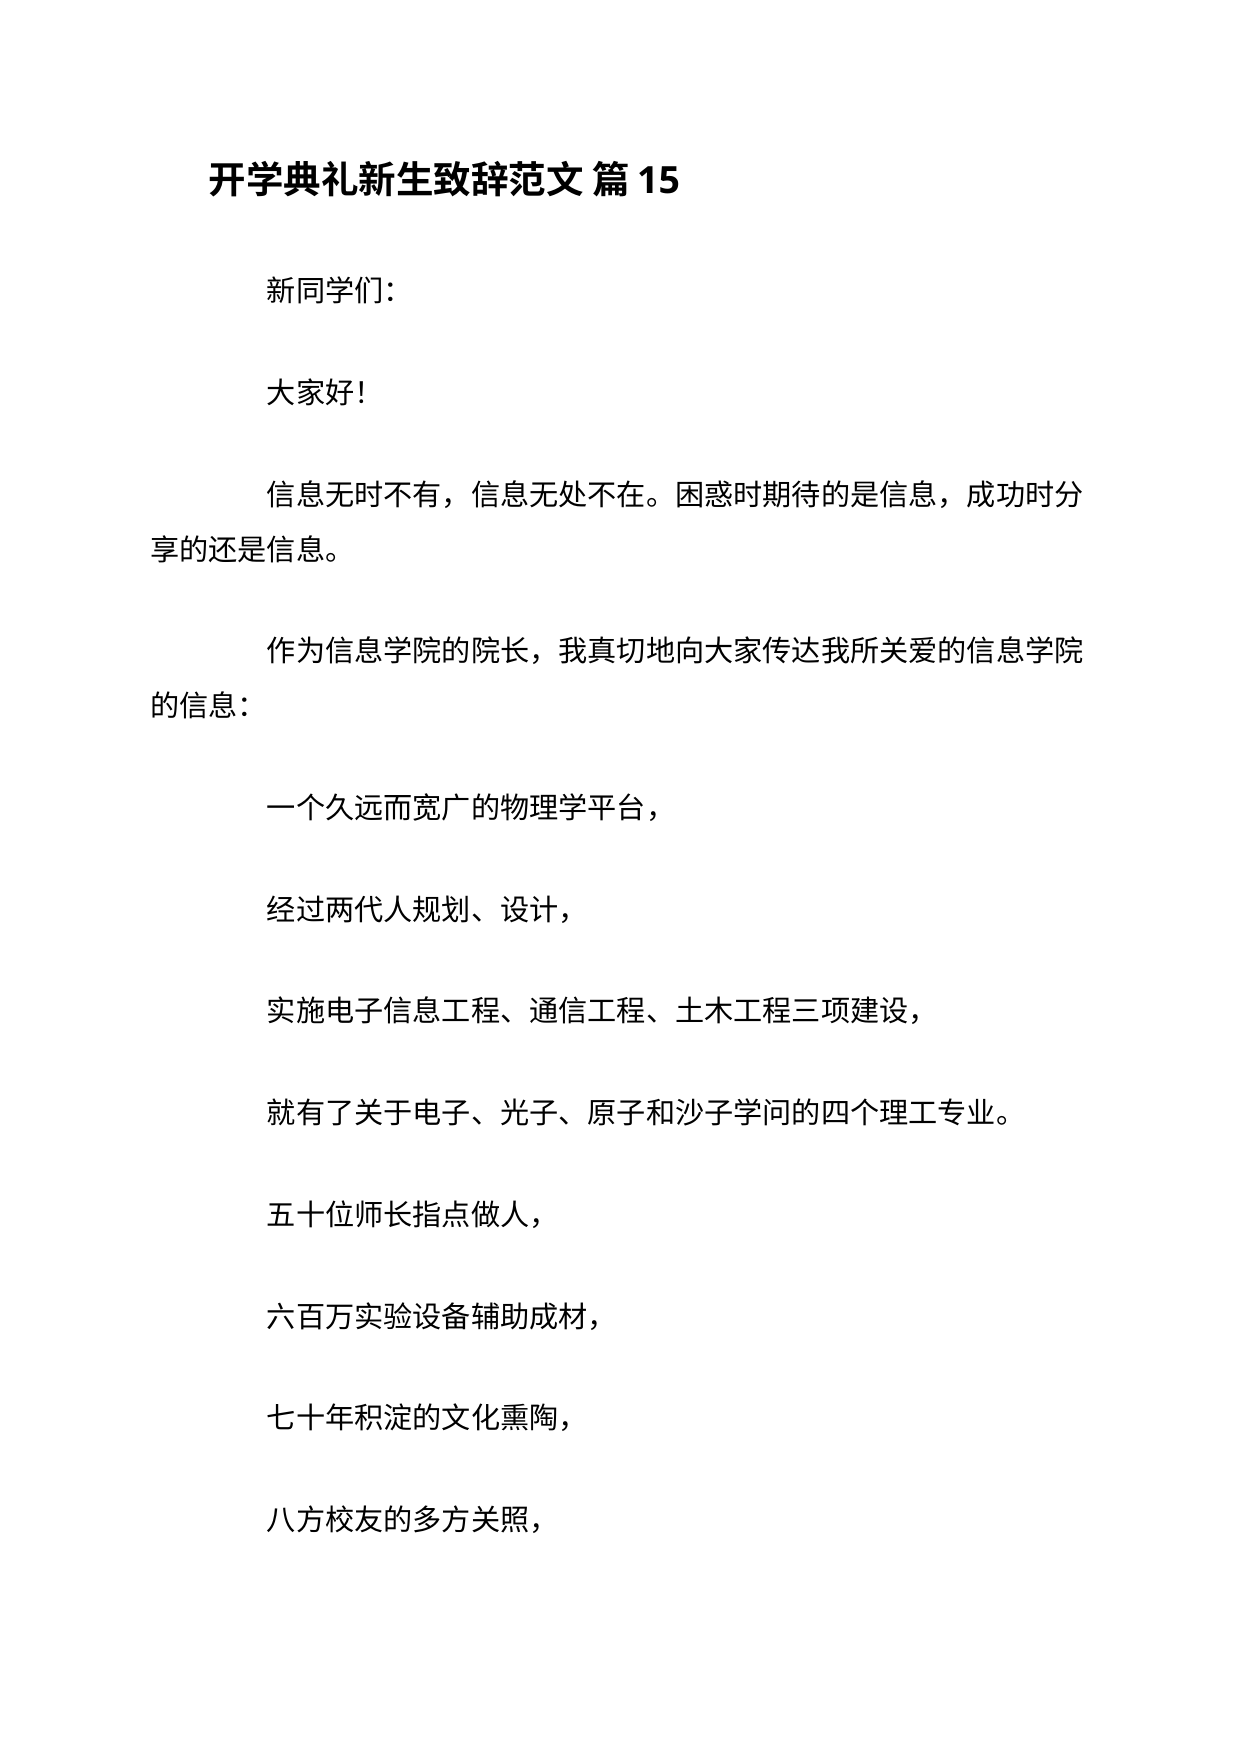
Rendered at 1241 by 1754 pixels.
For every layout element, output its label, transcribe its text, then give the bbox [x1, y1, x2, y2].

text 六百万实验设备辅助成材， [150, 1293, 1090, 1336]
text 五十位师长指点做人， [150, 1192, 1090, 1234]
text 八方校友的多方关照， [150, 1497, 1090, 1539]
text 新同学们： [150, 268, 1090, 310]
text 就有了关于电子、光子、原子和沙子学问的四个理工专业。 [150, 1090, 1090, 1132]
text 作为信息学院的院长，我真切地向大家传达我所关爱的信息学院的信息： [150, 628, 1090, 725]
text 开学典礼新生致辞范文 篇15 [150, 150, 1090, 204]
text 实施电子信息工程、通信工程、土木工程三项建设， [150, 988, 1090, 1030]
text 信息无时不有，信息无处不在。困惑时期待的是信息，成功时分享的还是信息。 [150, 471, 1090, 568]
text 经过两代人规划、设计， [150, 886, 1090, 928]
text 七十年积淀的文化熏陶， [150, 1395, 1090, 1437]
text 一个久远而宽广的物理学平台， [150, 784, 1090, 827]
text 大家好！ [150, 369, 1090, 412]
